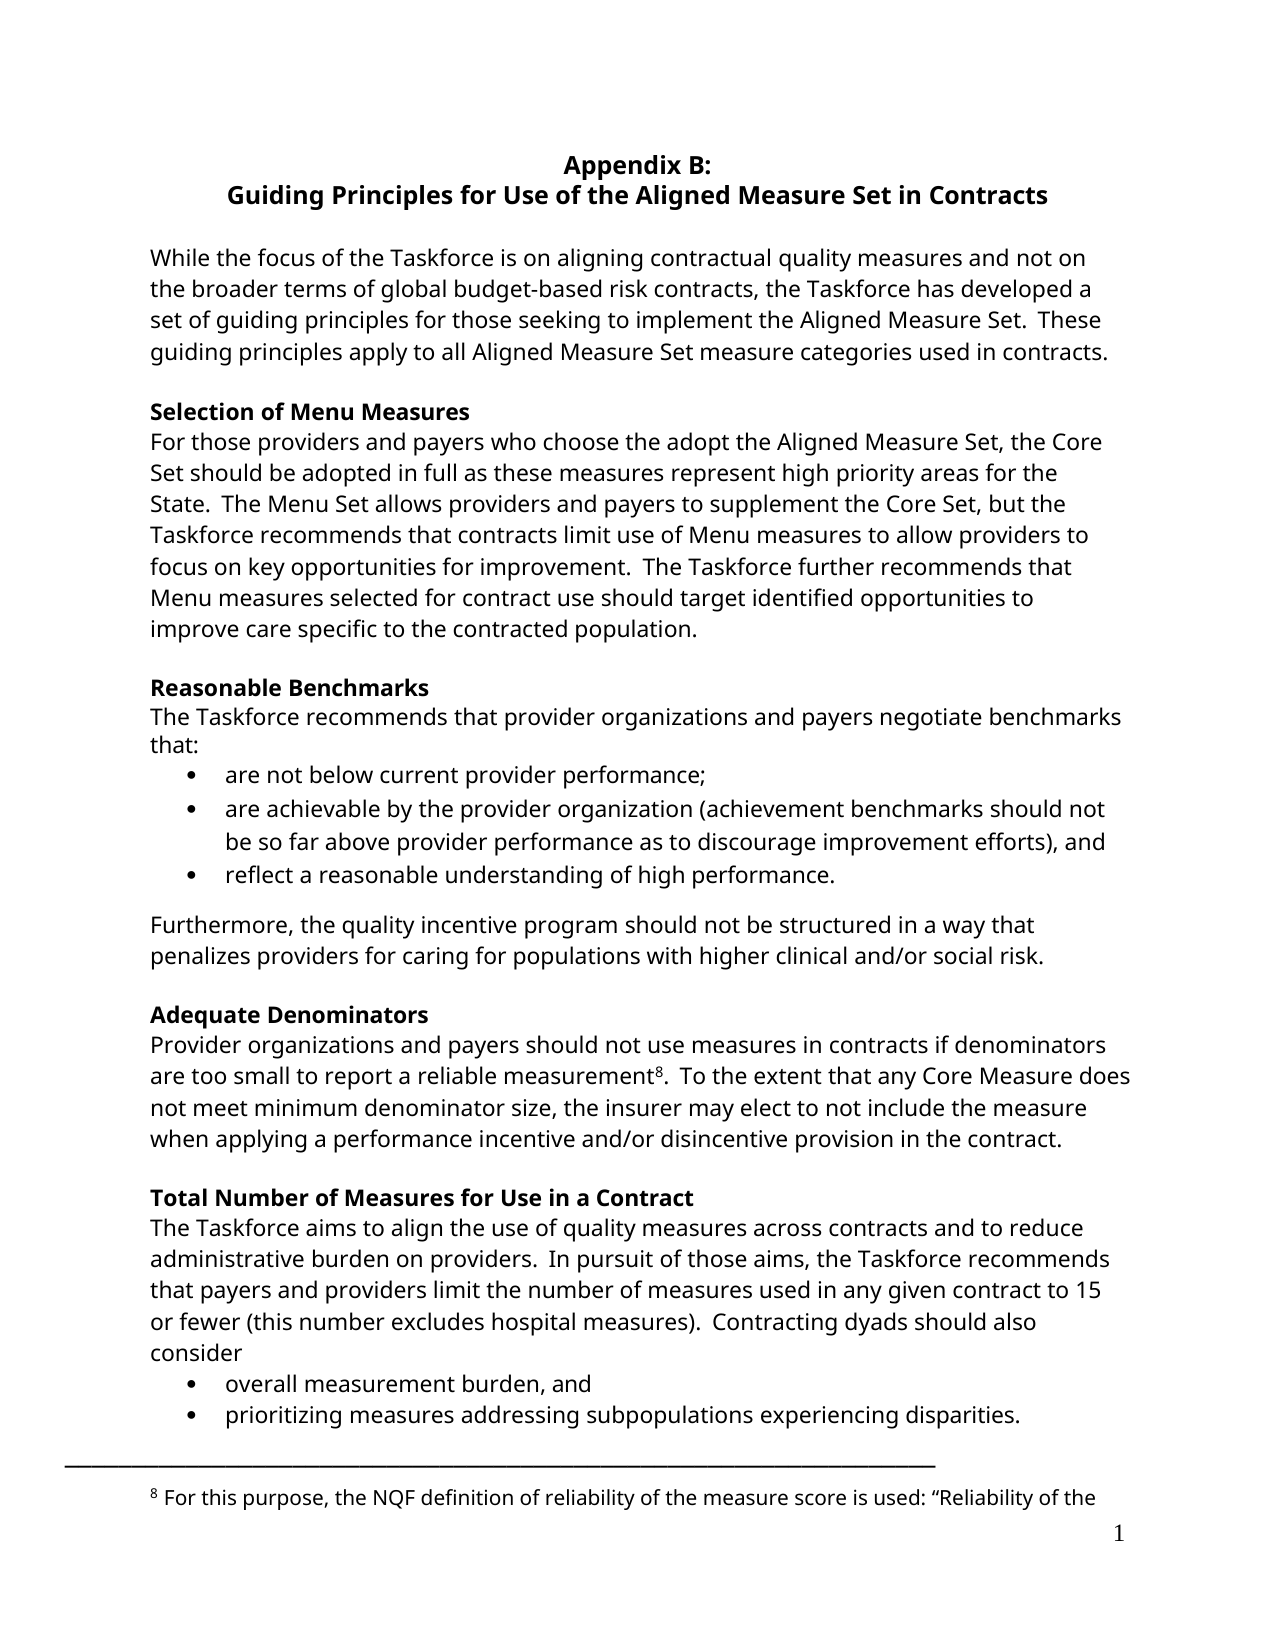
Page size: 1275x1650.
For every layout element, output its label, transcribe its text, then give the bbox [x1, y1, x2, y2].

list are achievable by the provider organization (achievement benchmarks should not be so far above provider performance as to discourage improvement efforts), and [187, 793, 1111, 858]
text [150, 1483, 1121, 1511]
text Appendix B: [163, 150, 1112, 180]
list prioritizing measures addressing subpopulations experiencing disparities. [187, 1399, 1135, 1431]
text Guiding Principles for Use of the Aligned Measure Set in Contracts [163, 180, 1112, 210]
list overall measurement burden, and [187, 1368, 1135, 1399]
text For those providers and payers who choose the adopt the Aligned Measure Set, the Core Set should be adopted in full as these measures represent high priority areas for the State. The Menu Set allows providers and payers to supplement the Core Set, but the Taskforce recommends that contracts limit use of Menu measures to allow providers to focus on key opportunities for improvement. The Taskforce further recommends that Menu measures selected for contract use should target identified opportunities to improve care specific to the contracted population. [150, 426, 1121, 644]
subtitle Selection of Menu Measures [150, 398, 1135, 426]
list are not below current provider performance; [187, 759, 1135, 790]
list reflect a reasonable understanding of high performance. [187, 860, 1135, 889]
text _________________________________________________________________ [64, 1431, 1135, 1472]
subtitle Adequate Denominators [150, 1001, 1135, 1029]
text Provider organizations and payers should not use measures in contracts if denominators are too small to report a reliable measurement8. To the extent that any Core Measure does not meet minimum denominator size, the insurer may elect to not include the measure when applying a performance incentive and/or disincentive provision in the contract. [150, 1029, 1135, 1154]
subtitle Total Number of Measures for Use in a Contract [150, 1184, 1135, 1212]
subtitle Reasonable Benchmarks [150, 674, 1135, 702]
text The Taskforce recommends that provider organizations and payers negotiate benchmarks that: [150, 702, 1135, 759]
text While the focus of the Taskforce is on aligning contractual quality measures and not on the broader terms of global budget-based risk contracts, the Taskforce has developed a set of guiding principles for those seeking to implement the Aligned Measure Set. These guiding principles apply to all Aligned Measure Set measure categories used in contracts. [150, 242, 1121, 367]
text The Taskforce aims to align the use of quality measures across contracts and to reduce administrative burden on providers. In pursuit of those aims, the Taskforce recommends that payers and providers limit the number of measures used in any given contract to 15 or fewer (this number excludes hospital measures). Contracting dyads should also consider [150, 1212, 1121, 1368]
text Furthermore, the quality incentive program should not be structured in a way that penalizes providers for caring for populations with higher clinical and/or social risk. [150, 908, 1121, 971]
